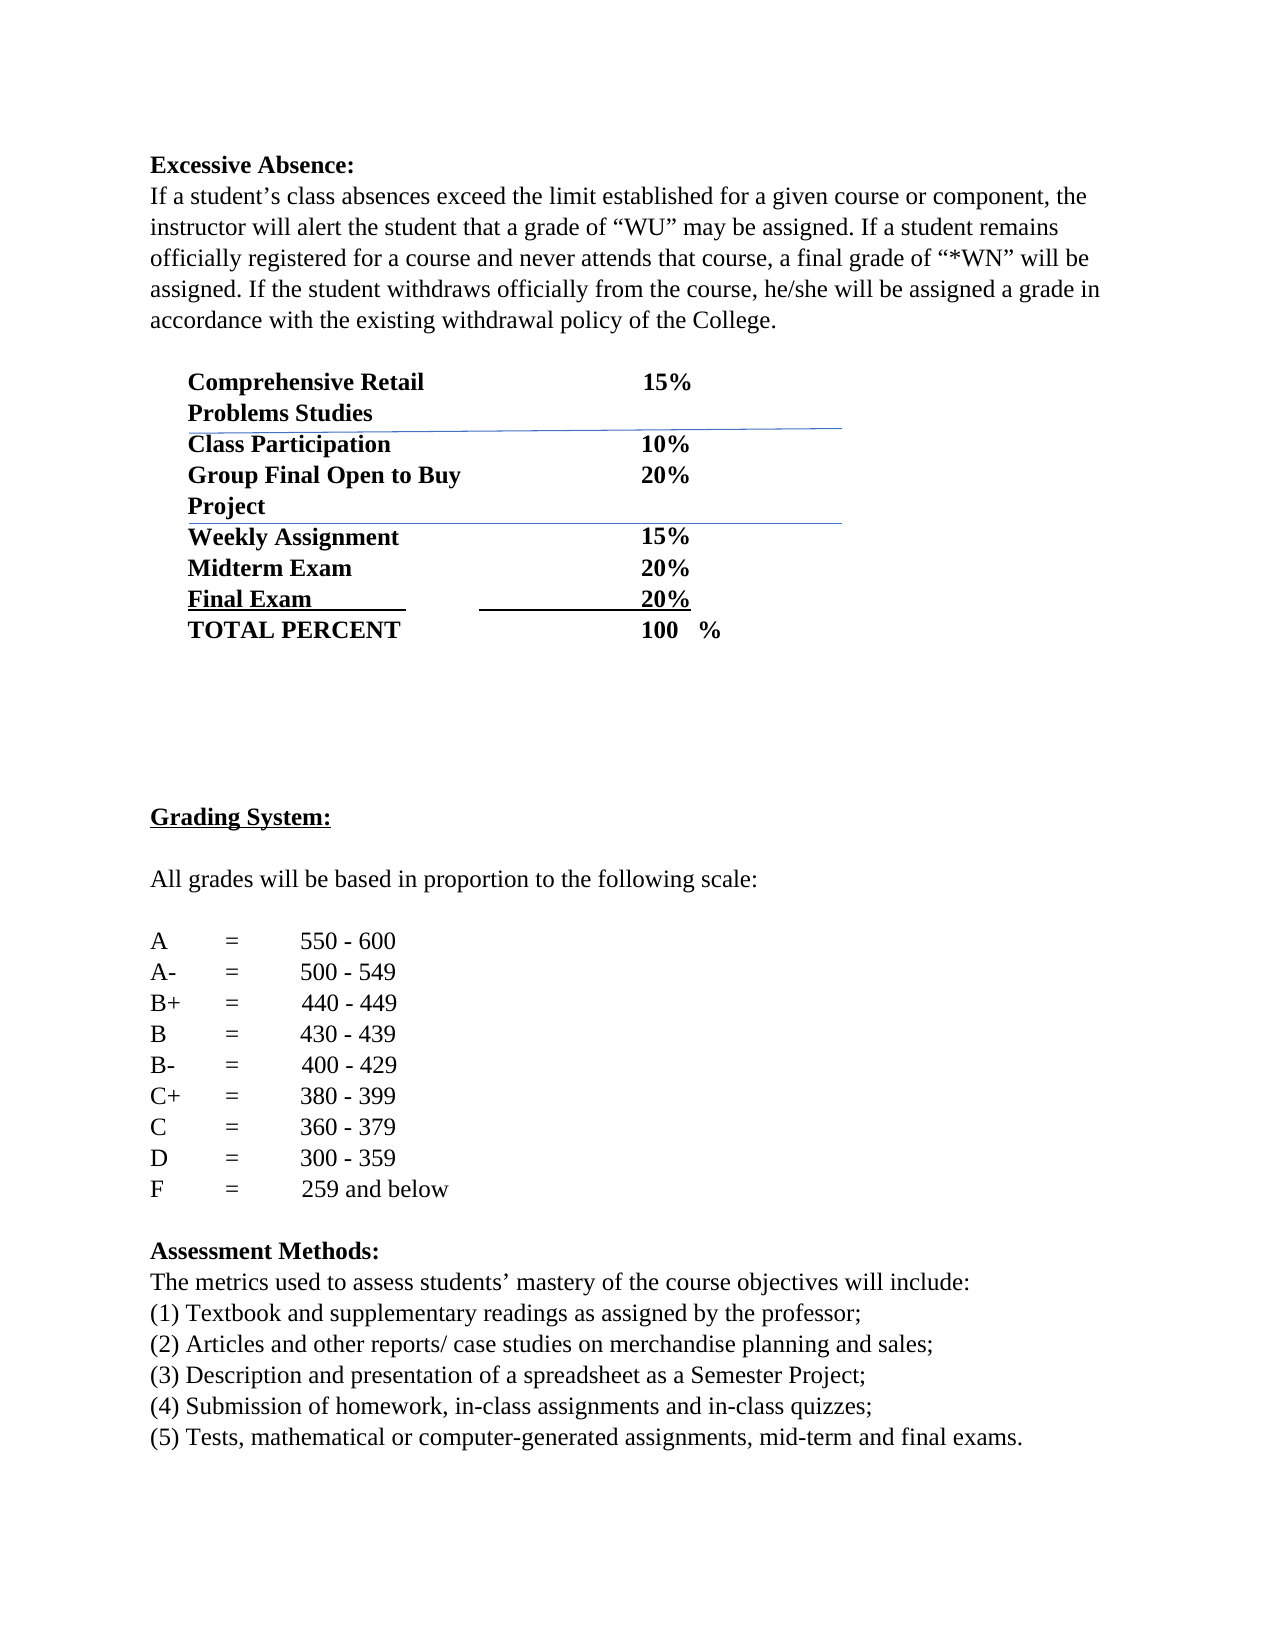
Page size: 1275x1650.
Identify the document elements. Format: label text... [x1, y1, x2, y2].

table_header Comprehensive Retail Problems Studies Class Participation [188, 367, 478, 460]
text (5) Tests, mathematical or computer-generated assignments, mid-term and final exams. [150, 1422, 1125, 1451]
text Excessive Absence: [150, 150, 1125, 179]
text C = 360 - 379 [150, 1112, 1125, 1141]
table_cell 20% [478, 553, 841, 584]
text B = 430 - 439 [150, 1019, 1125, 1048]
text A- = 500 - 549 [150, 957, 1125, 986]
text The metrics used to assess students’ mastery of the course objectives will include: [150, 1267, 1125, 1296]
text If a student’s class absences exceed the limit established for a given course or component, the instructor will alert the student that a grade of “WU” may be assigned. If a student remains officially registered for a course and never attends that course, a final grade of “*WN” will be assigned. If the student withdraws officially from the course, he/she will be assigned a grade in accordance with the existing withdrawal policy of the College. [150, 181, 1125, 334]
text C+ = 380 - 399 [150, 1081, 1125, 1110]
text (1) Textbook and supplementary readings as assigned by the professor; [150, 1298, 1125, 1327]
text (3) Description and presentation of a spreadsheet as a Semester Project; [150, 1360, 1125, 1389]
text D = 300 - 359 [150, 1143, 1125, 1172]
table_cell TOTAL PERCENT [188, 615, 478, 738]
text Grading System: [150, 802, 1125, 830]
text (2) Articles and other reports/ case studies on merchandise planning and sales; [150, 1329, 1125, 1358]
table_cell 20% 15% [478, 524, 841, 553]
text A = 550 - 600 [150, 926, 1125, 954]
table_header 15% 10% [478, 430, 841, 460]
table_cell 100 % [478, 615, 841, 738]
table_cell 20% [478, 584, 841, 615]
text B- = 400 - 429 [150, 1050, 1125, 1079]
table_cell Midterm Exam [188, 553, 478, 584]
text B+ = 440 - 449 [150, 988, 1125, 1017]
table_cell Group Final Open to Buy Project Weekly Assignment [188, 460, 478, 553]
table_header 15% 10% [478, 367, 841, 430]
text All grades will be based in proportion to the following scale: [150, 864, 1125, 892]
text (4) Submission of homework, in-class assignments and in-class quizzes; [150, 1391, 1125, 1420]
text F = 259 and below [150, 1174, 1125, 1203]
text Assessment Methods: [150, 1236, 1125, 1265]
table_cell 20% 15% [478, 460, 841, 523]
table_cell Final Exam [188, 584, 478, 615]
